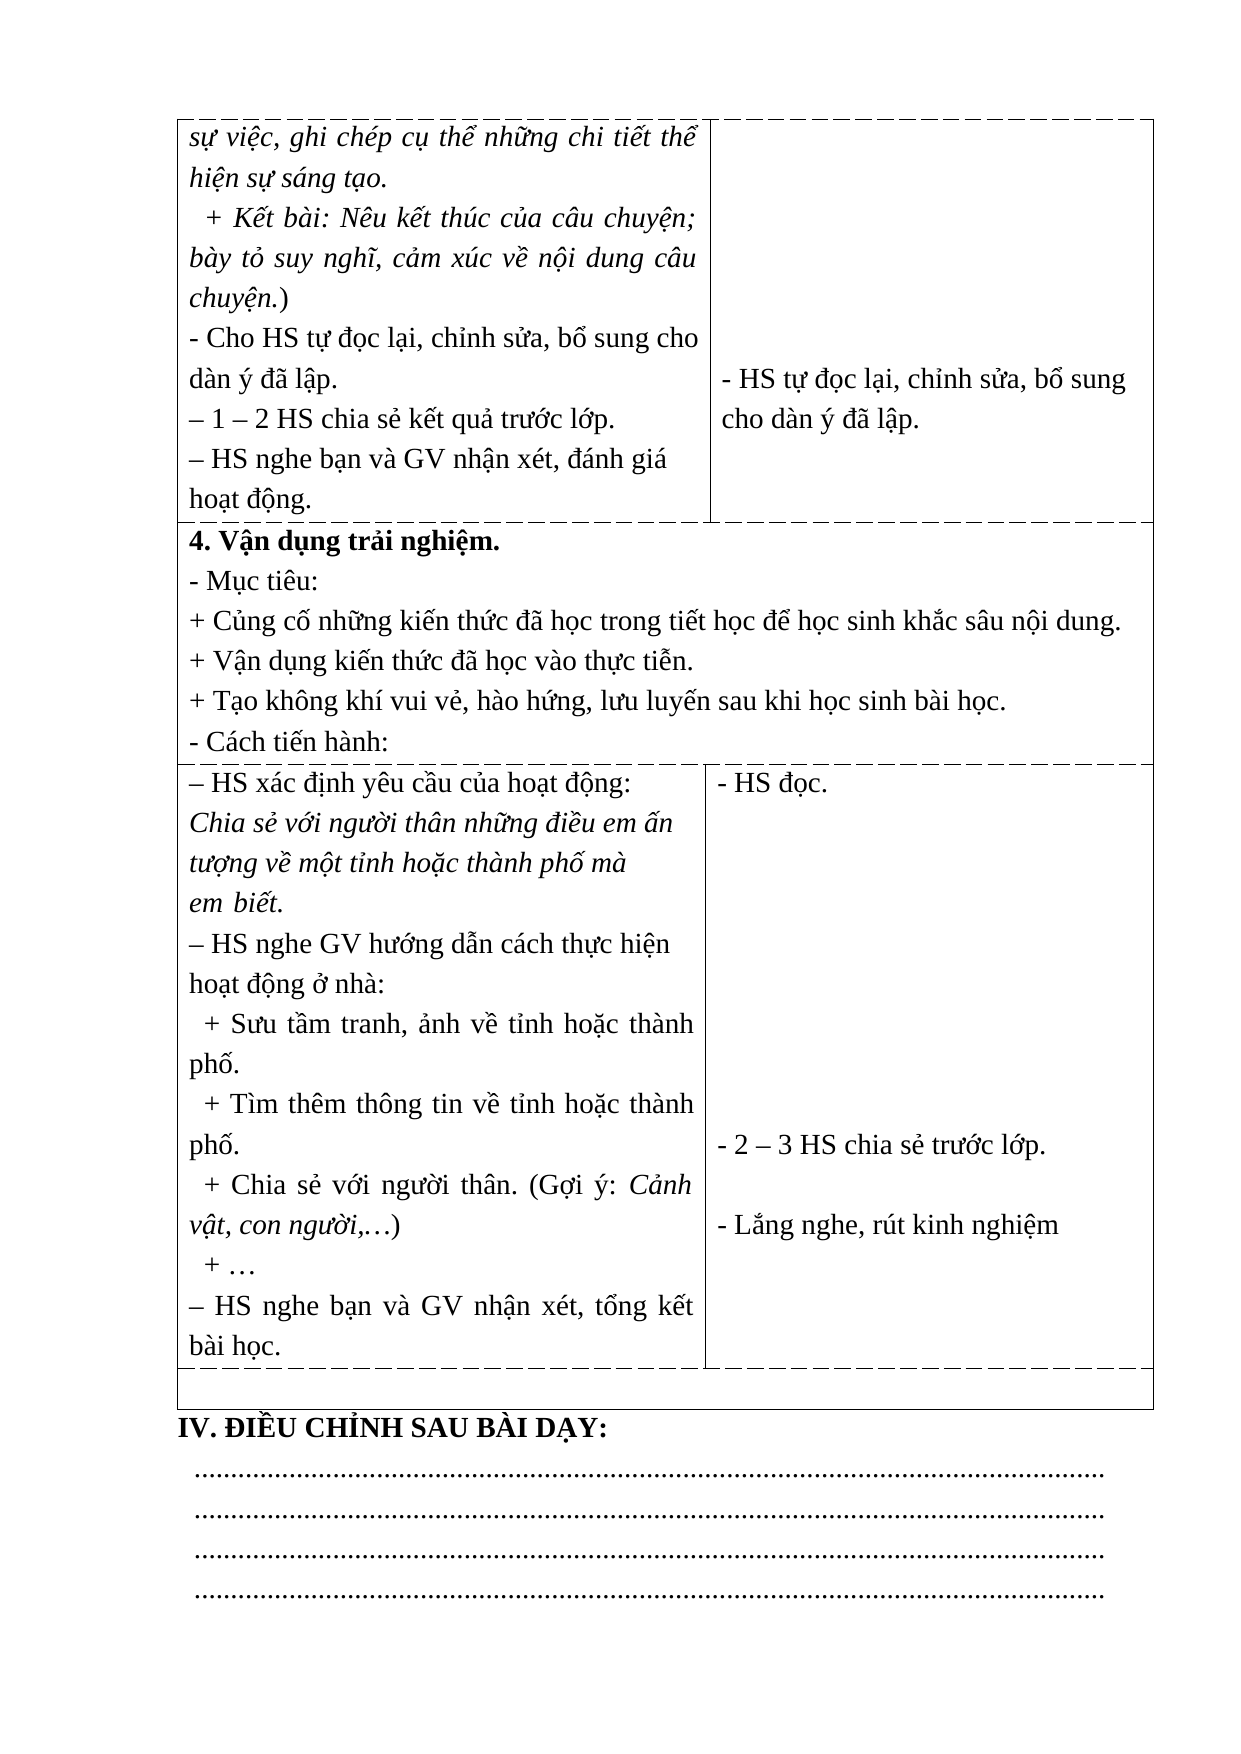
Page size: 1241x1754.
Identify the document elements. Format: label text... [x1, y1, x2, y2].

table_cell [178, 1368, 1153, 1409]
text ............................................................................................................................. [177, 1571, 1122, 1605]
text ............................................................................................................................. [177, 1491, 1122, 1524]
text ............................................................................................................................. [177, 1531, 1122, 1564]
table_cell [711, 119, 1153, 522]
text ............................................................................................................................. [177, 1451, 1122, 1484]
text IV. ĐIỀU CHỈNH SAU BÀI DẠY: [177, 1410, 1122, 1444]
table_cell - HS đọc. - 2 – 3 HS chia sẻ trước lớp. - Lắng nghe, rút kinh nghiệm [706, 764, 1153, 1368]
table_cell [178, 119, 710, 522]
table_cell – HS xác định yêu cầu của hoạt động: Chia sẻ với người thân những điều em ấn tượng về một tỉnh hoặc thành phố mà em biết. – HS nghe GV hướng dẫn cách thực hiện hoạt động ở nhà: + Sưu tầm tranh, ảnh về tỉnh hoặc thành phố. + Tìm thêm thông tin về tỉnh hoặc thành phố. + Chia sẻ với người thân. (Gợi ý: Cảnh vật, con người,…) + … – HS nghe bạn và GV nhận xét, tổng kết bài học. [178, 764, 705, 1368]
table_cell 4. Vận dụng trải nghiệm. - Mục tiêu: + Củng cố những kiến thức đã học trong tiết học để học sinh khắc sâu nội dung. + Vận dụng kiến thức đã học vào thực tiễn. + Tạo không khí vui vẻ, hào hứng, lưu luyến sau khi học sinh bài học. - Cách tiến hành: [178, 522, 1153, 764]
